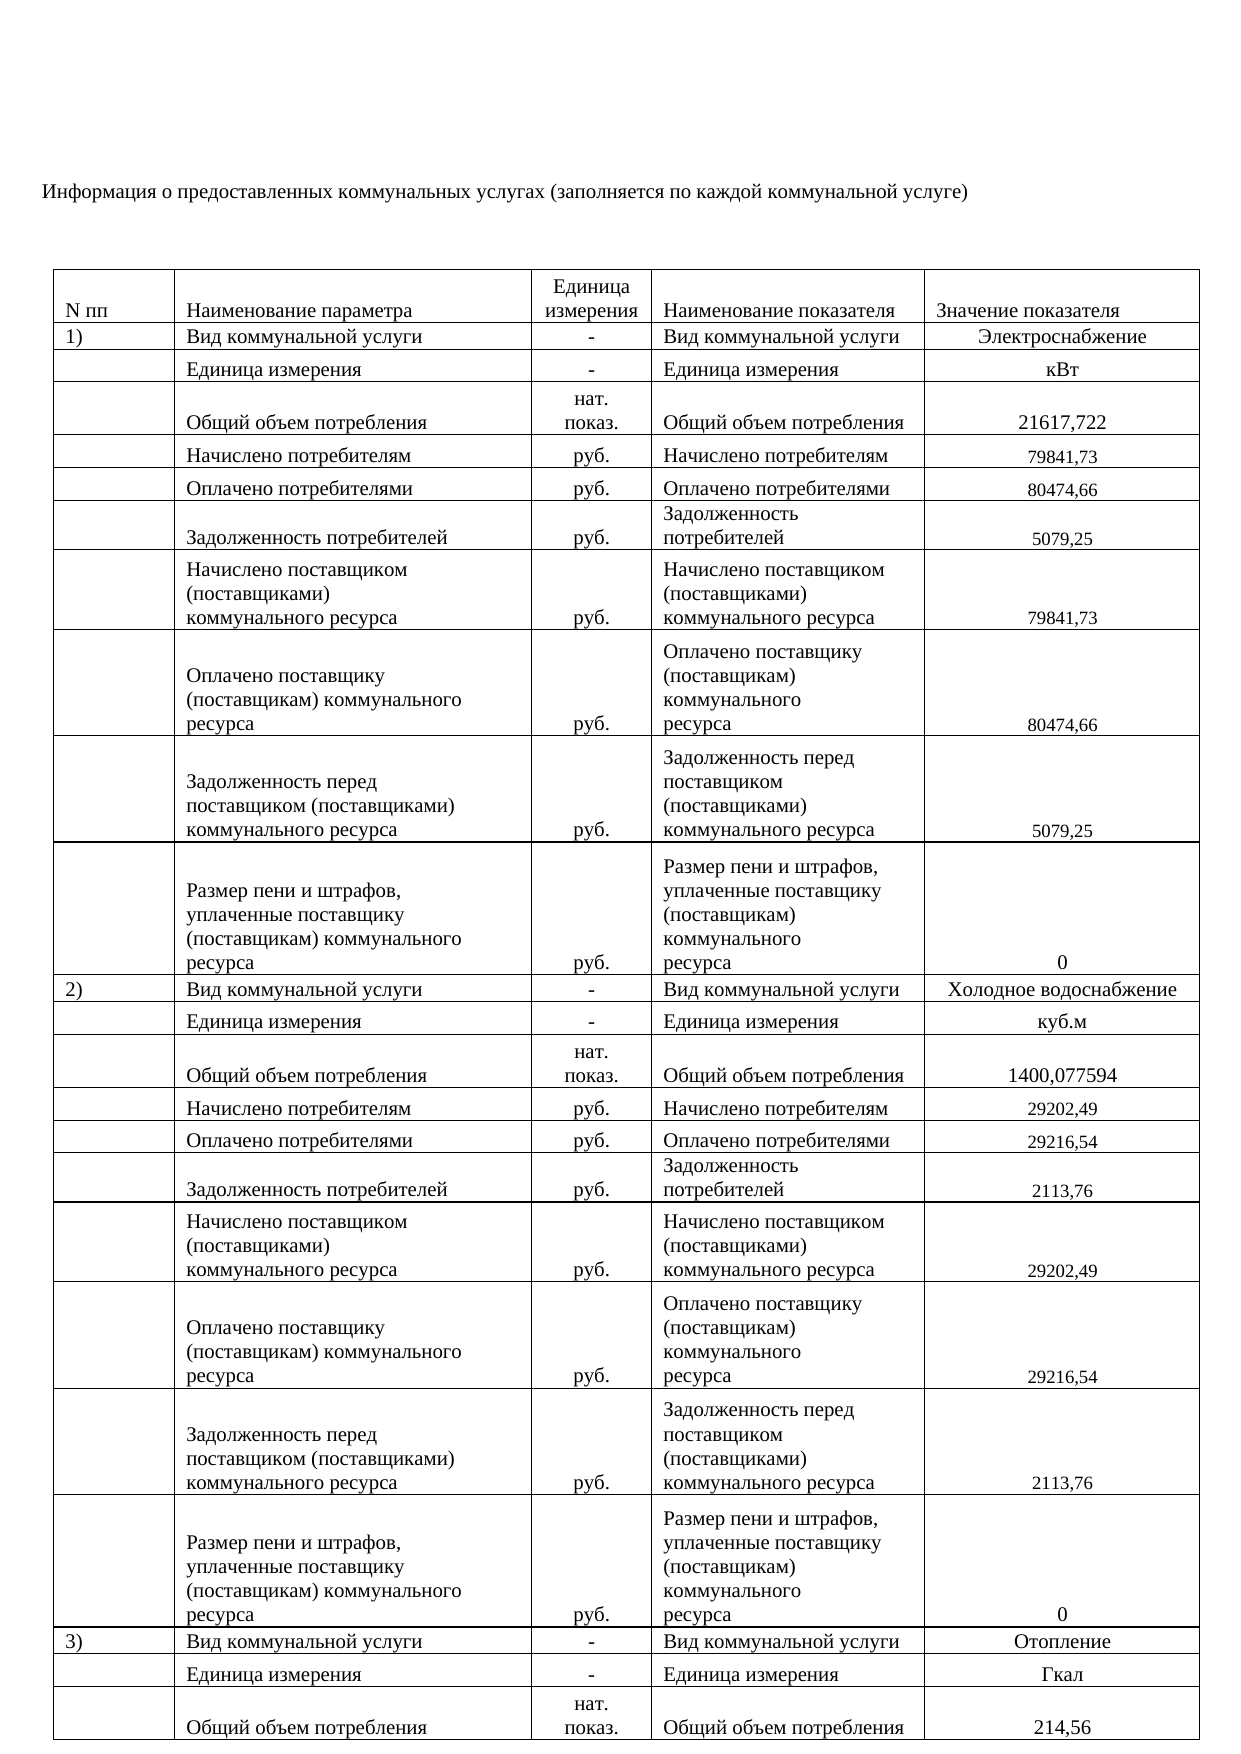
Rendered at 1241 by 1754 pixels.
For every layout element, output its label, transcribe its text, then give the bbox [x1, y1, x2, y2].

table_header Значение показателя [925, 270, 1199, 322]
table_cell [54, 501, 174, 549]
table_header N пп [54, 270, 174, 322]
table_cell - [532, 1628, 651, 1653]
table_cell 1) [54, 323, 174, 348]
table_cell Гкал [925, 1654, 1199, 1686]
table_cell Вид коммунальной услуги [652, 1628, 924, 1653]
table_cell [54, 843, 174, 974]
table_cell - [532, 350, 651, 381]
table_cell Задолженность перед поставщиком (поставщиками) коммунального ресурса [175, 736, 531, 841]
table_cell руб. [532, 1121, 651, 1152]
table_cell Общий объем потребления [652, 382, 924, 434]
table_cell Вид коммунальной услуги [175, 1628, 531, 1653]
table_cell руб. [532, 1389, 651, 1494]
table_cell руб. [532, 435, 651, 467]
table_cell Общий объем потребления [175, 1035, 531, 1087]
table_cell 5079,25 [925, 501, 1199, 549]
table_cell [54, 1121, 174, 1152]
table_cell Электроснабжение [925, 323, 1199, 348]
table_cell 2113,76 [925, 1389, 1199, 1494]
table_cell 0 [925, 843, 1199, 974]
table_cell 21617,722 [925, 382, 1199, 434]
table_cell Единица измерения [652, 1002, 924, 1033]
table_cell 80474,66 [925, 630, 1199, 735]
table_cell куб.м [925, 1002, 1199, 1033]
table_header Единица измерения [532, 270, 651, 322]
table_cell руб. [532, 550, 651, 629]
table_cell Начислено потребителям [652, 1088, 924, 1119]
table_cell Отопление [925, 1628, 1199, 1653]
table_cell Оплачено поставщику (поставщикам) коммунального ресурса [175, 630, 531, 735]
table_cell 0 [925, 1495, 1199, 1626]
table_cell Оплачено потребителями [652, 468, 924, 500]
table_cell [54, 1203, 174, 1281]
table_cell [54, 1153, 174, 1201]
table_cell [54, 550, 174, 629]
table_cell Начислено потребителям [652, 435, 924, 467]
table_cell Размер пени и штрафов, уплаченные поставщику (поставщикам) коммунального ресурса [175, 1495, 531, 1626]
table_cell Задолженность перед поставщиком (поставщиками) коммунального ресурса [652, 1389, 924, 1494]
table_cell руб. [532, 1495, 651, 1626]
table_cell Единица измерения [175, 350, 531, 381]
table_cell Размер пени и штрафов, уплаченные поставщику (поставщикам) коммунального ресурса [652, 1495, 924, 1626]
table_cell Единица измерения [175, 1654, 531, 1686]
table_cell 79841,73 [925, 435, 1199, 467]
table_cell Размер пени и штрафов, уплаченные поставщику (поставщикам) коммунального ресурса [175, 843, 531, 974]
table_cell [54, 1495, 174, 1626]
table_cell 29202,49 [925, 1203, 1199, 1281]
table_cell Задолженность потребителей [175, 1153, 531, 1201]
table_cell Оплачено потребителями [652, 1121, 924, 1152]
table_cell Общий объем потребления [175, 1687, 531, 1739]
table_cell 2) [54, 975, 174, 1001]
table_cell руб. [532, 501, 651, 549]
table_cell нат. показ. [532, 1035, 651, 1087]
table_cell Начислено поставщиком (поставщиками) коммунального ресурса [175, 550, 531, 629]
table_cell [54, 1035, 174, 1087]
table_cell Задолженность потребителей [175, 501, 531, 549]
table_cell [54, 736, 174, 841]
table_cell Единица измерения [652, 1654, 924, 1686]
table_cell 79841,73 [925, 550, 1199, 629]
table_cell Оплачено поставщику (поставщикам) коммунального ресурса [175, 1282, 531, 1387]
table_cell кВт [925, 350, 1199, 381]
table_cell [54, 350, 174, 381]
table_cell руб. [532, 630, 651, 735]
table_cell Оплачено потребителями [175, 1121, 531, 1152]
table_cell - [532, 975, 651, 1001]
table_cell - [532, 323, 651, 348]
table_cell Начислено поставщиком (поставщиками) коммунального ресурса [652, 550, 924, 629]
table_cell 29216,54 [925, 1282, 1199, 1387]
table_cell руб. [532, 1282, 651, 1387]
table_cell Вид коммунальной услуги [652, 323, 924, 348]
table_cell 5079,25 [925, 736, 1199, 841]
table_header Наименование параметра [175, 270, 531, 322]
table_cell Оплачено поставщику (поставщикам) коммунального ресурса [652, 630, 924, 735]
table_cell [54, 1687, 174, 1739]
table_cell Задолженность потребителей [652, 501, 924, 549]
table_cell Задолженность потребителей [652, 1153, 924, 1201]
table_cell 29216,54 [925, 1121, 1199, 1152]
table_cell [54, 1389, 174, 1494]
table_cell Единица измерения [175, 1002, 531, 1033]
table_cell [54, 1002, 174, 1033]
table_cell [54, 435, 174, 467]
table_cell Оплачено потребителями [175, 468, 531, 500]
table_cell руб. [532, 1203, 651, 1281]
table_cell - [532, 1654, 651, 1686]
table_cell Начислено потребителям [175, 1088, 531, 1119]
table_cell 29202,49 [925, 1088, 1199, 1119]
table_cell Вид коммунальной услуги [175, 323, 531, 348]
table_cell - [532, 1002, 651, 1033]
table_cell [54, 1282, 174, 1387]
table_cell Общий объем потребления [175, 382, 531, 434]
table_cell руб. [532, 843, 651, 974]
table_cell руб. [532, 468, 651, 500]
table_cell 80474,66 [925, 468, 1199, 500]
table_cell Вид коммунальной услуги [175, 975, 531, 1001]
table_cell Общий объем потребления [652, 1687, 924, 1739]
table_cell 3) [54, 1628, 174, 1653]
table_cell 1400,077594 [925, 1035, 1199, 1087]
table_cell руб. [532, 736, 651, 841]
table_cell [54, 1654, 174, 1686]
table_cell нат. показ. [532, 1687, 651, 1739]
table_cell Общий объем потребления [652, 1035, 924, 1087]
table_cell Задолженность перед поставщиком (поставщиками) коммунального ресурса [652, 736, 924, 841]
table_cell 214,56 [925, 1687, 1199, 1739]
table_cell Единица измерения [652, 350, 924, 381]
table_cell Начислено потребителям [175, 435, 531, 467]
table_cell нат. показ. [532, 382, 651, 434]
table_cell руб. [532, 1088, 651, 1119]
table_cell Начислено поставщиком (поставщиками) коммунального ресурса [175, 1203, 531, 1281]
table_cell Холодное водоснабжение [925, 975, 1199, 1001]
table_cell Начислено поставщиком (поставщиками) коммунального ресурса [652, 1203, 924, 1281]
table_cell [54, 630, 174, 735]
table_cell [54, 468, 174, 500]
table_cell Задолженность перед поставщиком (поставщиками) коммунального ресурса [175, 1389, 531, 1494]
table_cell Размер пени и штрафов, уплаченные поставщику (поставщикам) коммунального ресурса [652, 843, 924, 974]
table_cell 2113,76 [925, 1153, 1199, 1201]
table_header Наименование показателя [652, 270, 924, 322]
table_cell Вид коммунальной услуги [652, 975, 924, 1001]
table_cell Оплачено поставщику (поставщикам) коммунального ресурса [652, 1282, 924, 1387]
table_cell руб. [532, 1153, 651, 1201]
table_cell [54, 382, 174, 434]
text Информация о предоставленных коммунальных услугах (заполняется по каждой коммунальной услуге) [42, 179, 1205, 203]
table_cell [54, 1088, 174, 1119]
